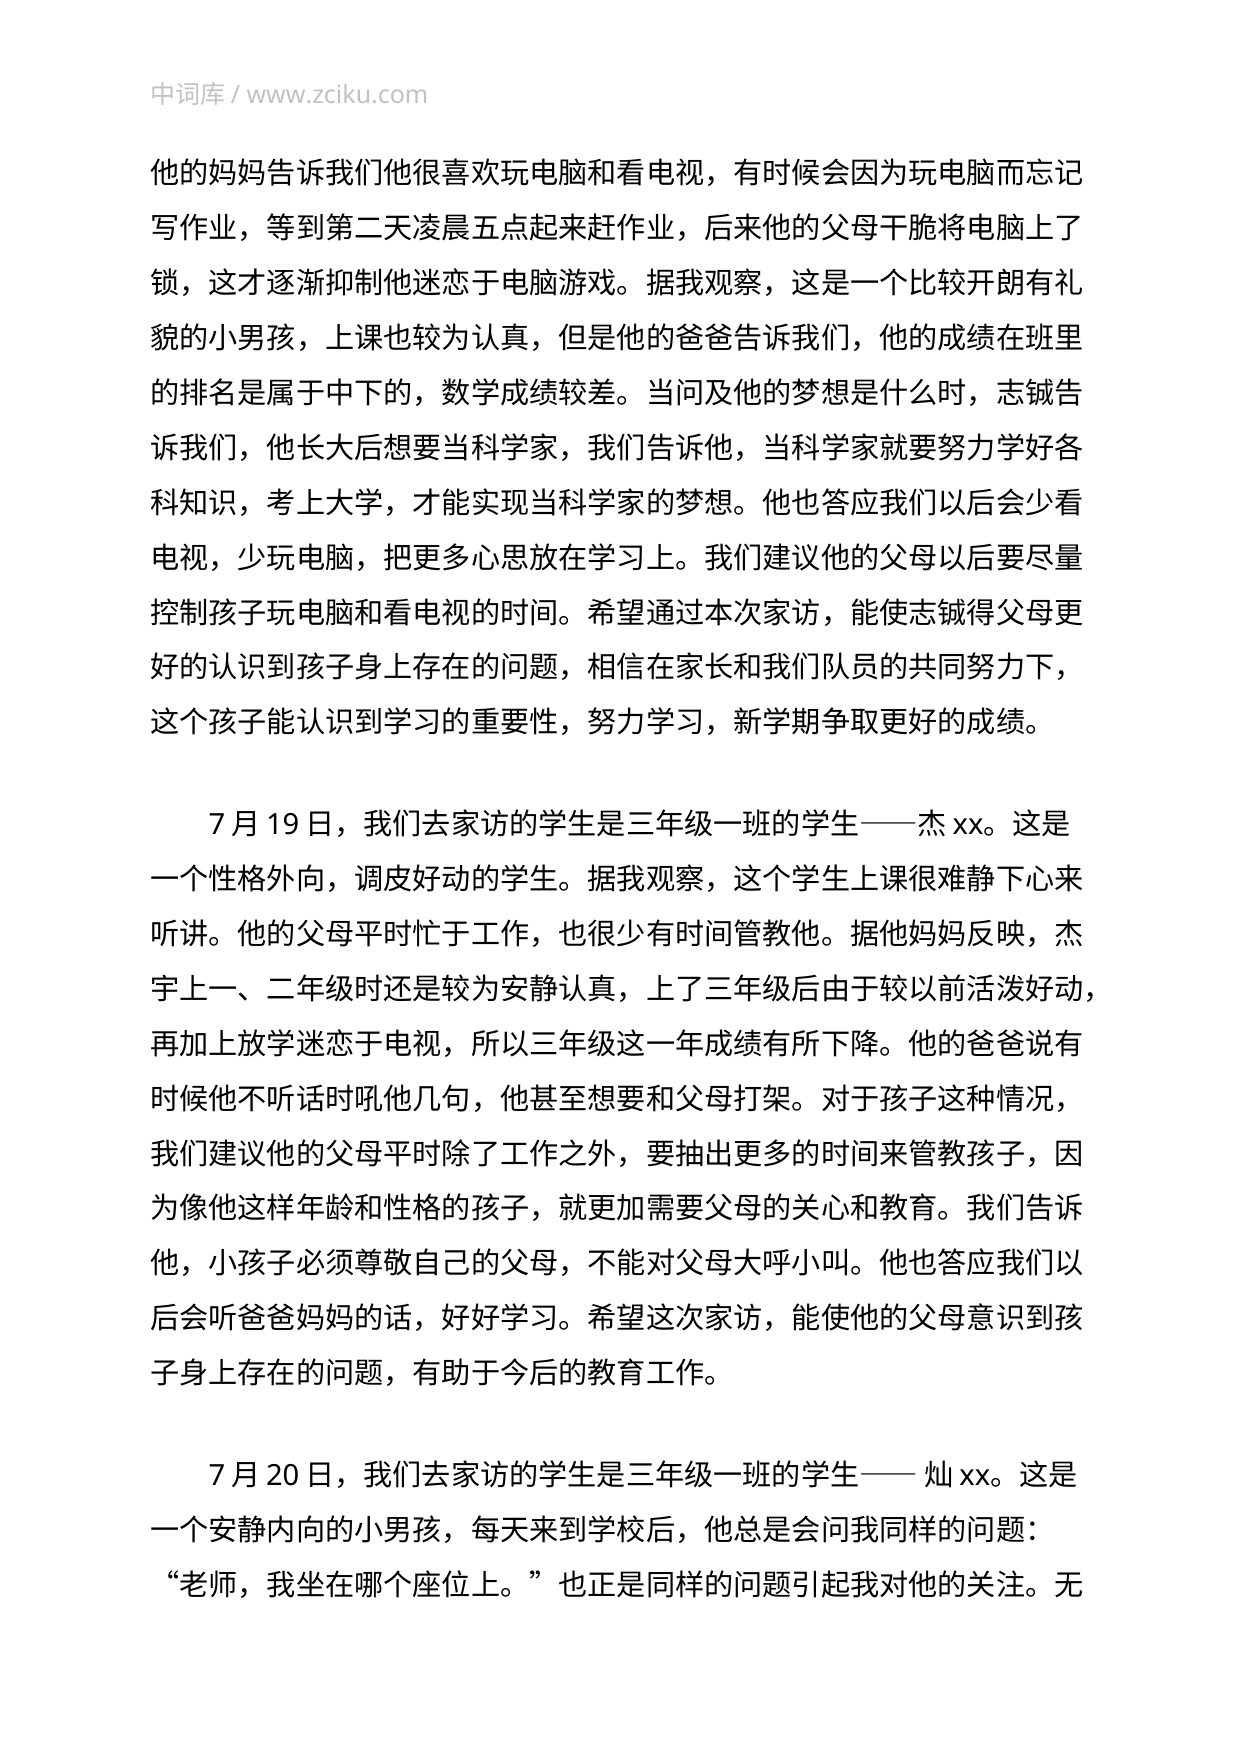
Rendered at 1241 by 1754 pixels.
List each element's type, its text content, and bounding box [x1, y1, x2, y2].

text 7月19日，我们去家访的学生是三年级一班的学生――杰xx。这是一个性格外向，调皮好动的学生。据我观察，这个学生上课很难静下心来听讲。他的父母平时忙于工作，也很少有时间管教他。据他妈妈反映，杰宇上一、二年级时还是较为安静认真，上了三年级后由于较以前活泼好动，再加上放学迷恋于电视，所以三年级这一年成绩有所下降。他的爸爸说有时候他不听话时吼他几句，他甚至想要和父母打架。对于孩子这种情况，我们建议他的父母平时除了工作之外，要抽出更多的时间来管教孩子，因为像他这样年龄和性格的孩子，就更加需要父母的关心和教育。我们告诉他，小孩子必须尊敬自己的父母，不能对父母大呼小叫。他也答应我们以后会听爸爸妈妈的话，好好学习。希望这次家访，能使他的父母意识到孩子身上存在的问题，有助于今后的教育工作。 [150, 801, 1090, 1392]
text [150, 150, 1090, 741]
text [150, 1452, 1090, 1604]
